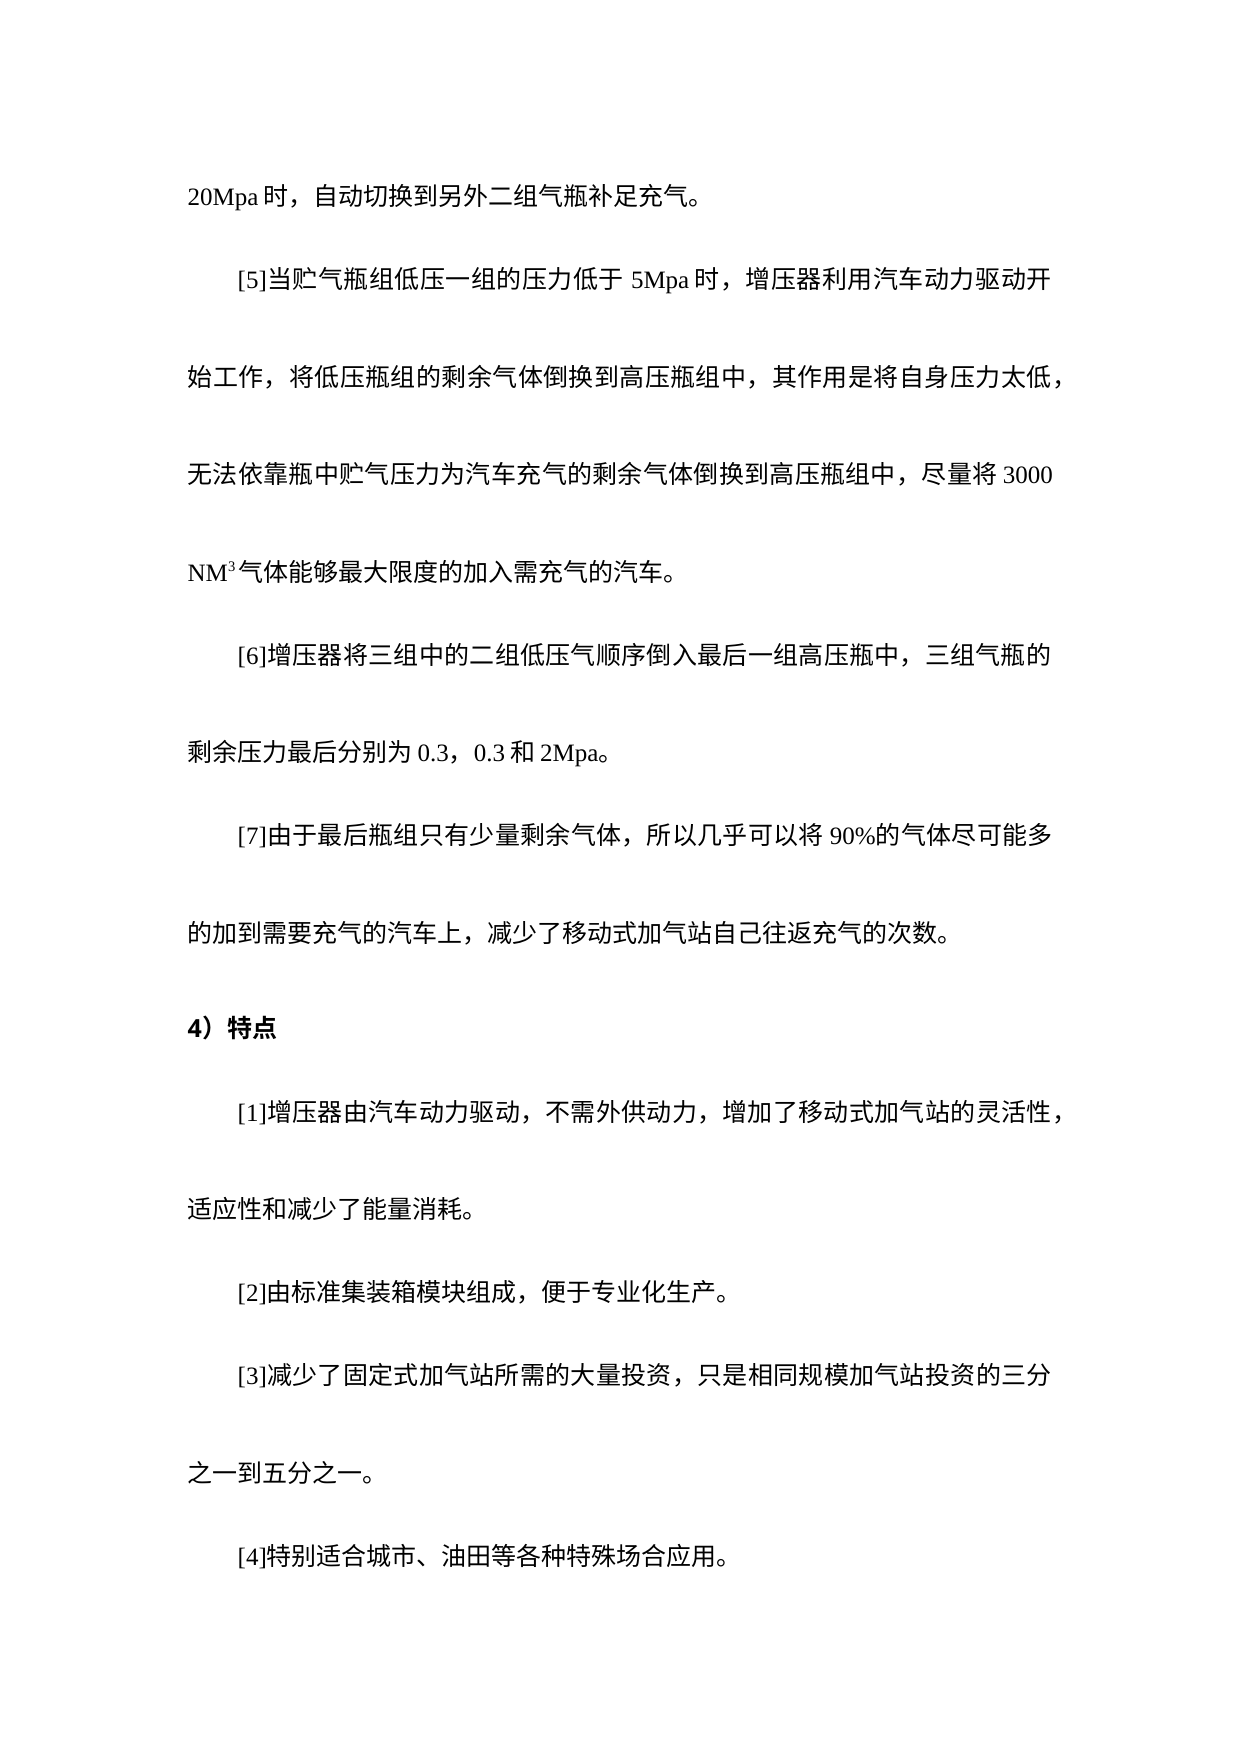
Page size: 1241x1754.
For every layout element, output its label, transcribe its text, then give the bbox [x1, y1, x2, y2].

text [3]减少了固定式加气站所需的大量投资，只是相同规模加气站投资的三分之一到五分之一。 [187, 1341, 1053, 1504]
text [4]特别适合城市、油田等各种特殊场合应用。 [187, 1522, 1053, 1587]
text [2]由标准集装箱模块组成，便于专业化生产。 [187, 1258, 1053, 1323]
text [5]当贮气瓶组低压一组的压力低于5Mpa时，增压器利用汽车动力驱动开始工作，将低压瓶组的剩余气体倒换到高压瓶组中，其作用是将自身压力太低，无法依靠瓶中贮气压力为汽车充气的剩余气体倒换到高压瓶组中，尽量将3000 NM3气体能够最大限度的加入需充气的汽车。 [187, 245, 1053, 603]
text [7]由于最后瓶组只有少量剩余气体，所以几乎可以将90%的气体尽可能多的加到需要充气的汽车上，减少了移动式加气站自己往返充气的次数。 [187, 801, 1053, 964]
text [6]增压器将三组中的二组低压气顺序倒入最后一组高压瓶中，三组气瓶的剩余压力最后分别为0.3，0.3和2Mpa。 [187, 621, 1053, 783]
text [1]增压器由汽车动力驱动，不需外供动力，增加了移动式加气站的灵活性，适应性和减少了能量消耗。 [187, 1078, 1053, 1240]
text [187, 162, 1053, 227]
list 4）特点 [187, 994, 1053, 1059]
